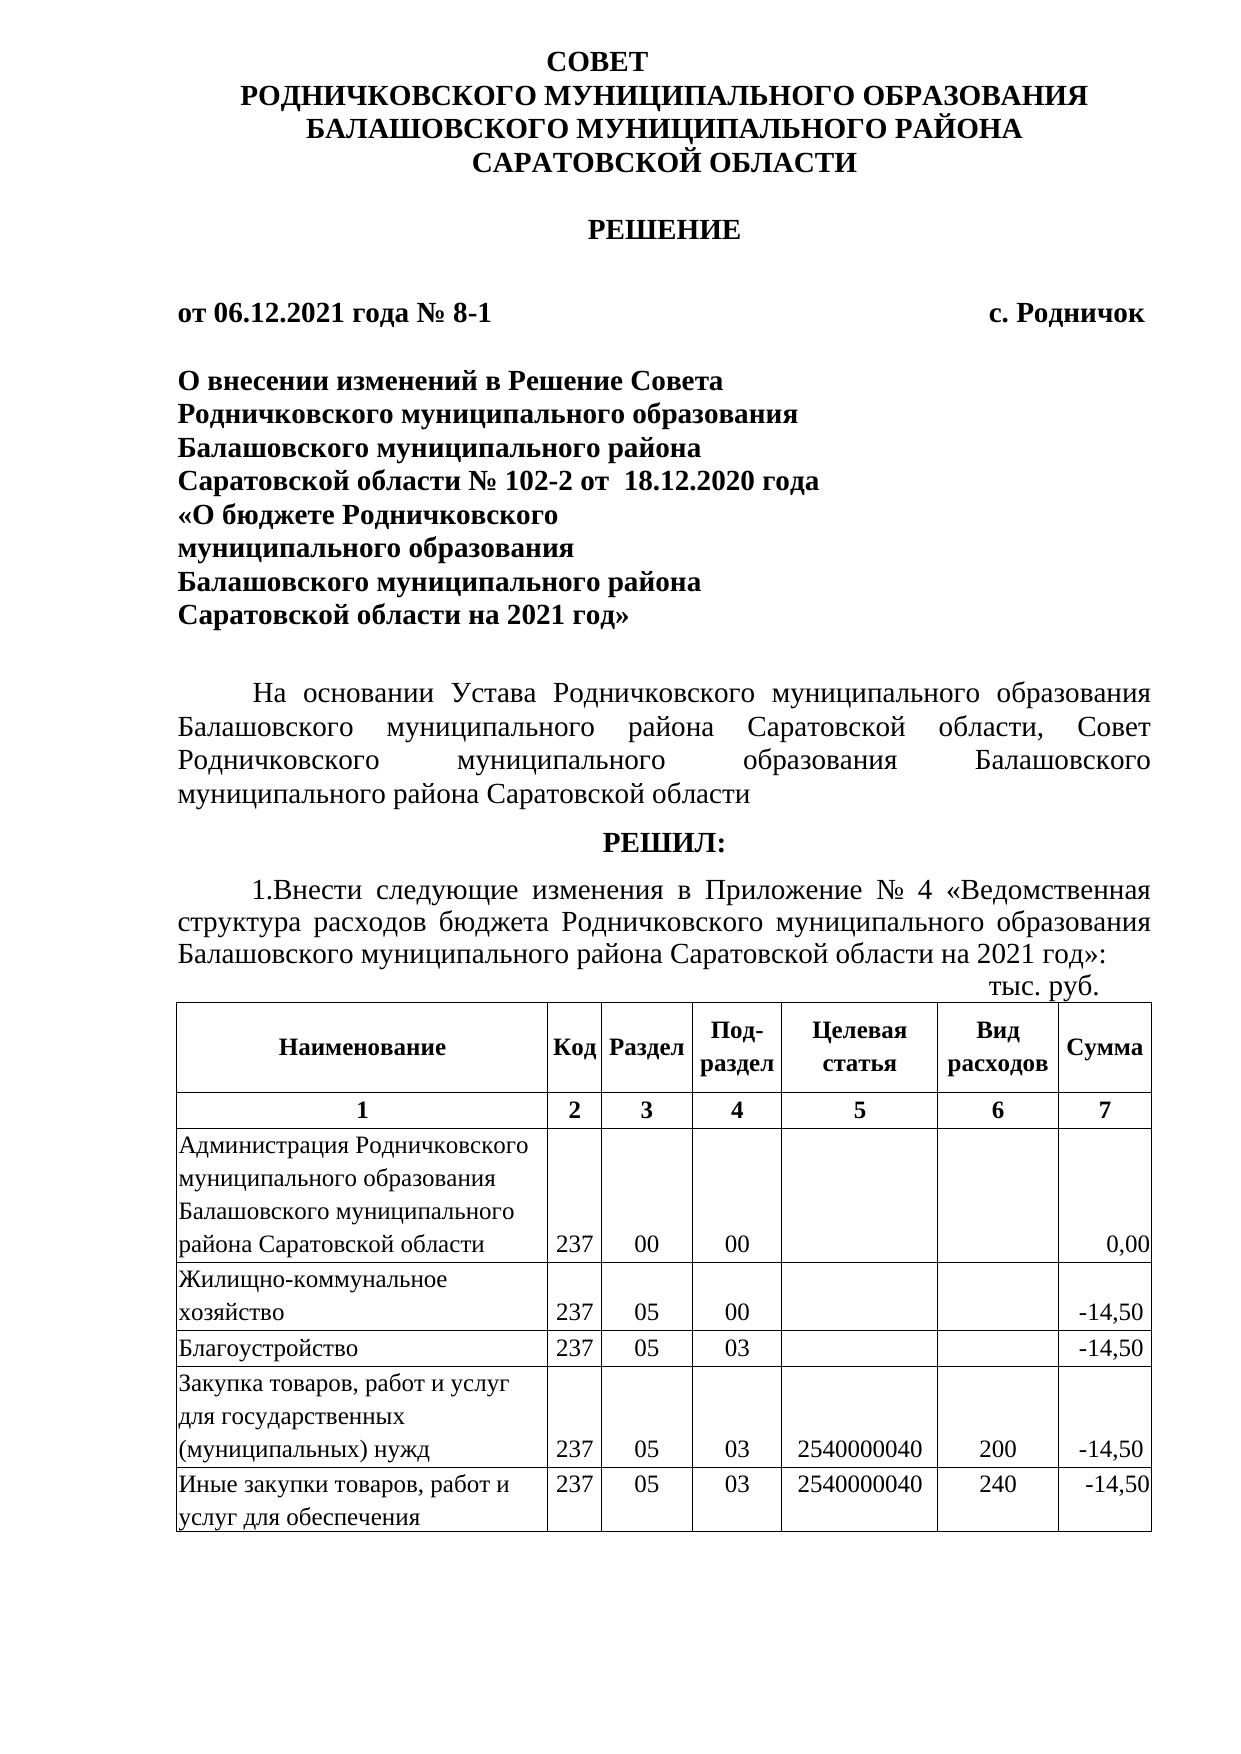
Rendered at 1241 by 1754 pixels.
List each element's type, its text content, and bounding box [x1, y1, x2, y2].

table_cell 2 [548, 1093, 601, 1127]
text На основании Устава Родничковского муниципального образования Балашовского муниципального района Саратовской области, Совет Родничковского муниципального образования Балашовского муниципального района Саратовской области [177, 675, 1152, 809]
table_cell 200 [938, 1367, 1058, 1467]
table_cell 05 [602, 1468, 692, 1531]
title БАЛАШОВСКОГО МУНИЦИПАЛЬНОГО РАЙОНА [177, 111, 1152, 145]
text СОВЕТ [472, 44, 1152, 78]
table_cell 237 [548, 1129, 601, 1262]
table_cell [177, 1367, 547, 1467]
title САРАТОВСКОЙ ОБЛАСТИ [177, 145, 1152, 178]
table_cell [938, 1263, 1058, 1330]
table_cell 237 [548, 1468, 601, 1531]
text тыс. руб. [915, 970, 1152, 1002]
text муниципального образования [177, 530, 1152, 564]
table_cell 3 [602, 1093, 692, 1127]
table_header Под-раздел [693, 1003, 781, 1092]
text от 06.12.2021 года № 8-1 с. Родничок [177, 296, 1152, 329]
table_cell [938, 1331, 1058, 1366]
table_cell Жилищно-коммунальное хозяйство [177, 1263, 547, 1330]
table_cell 2540000040 [782, 1468, 937, 1531]
table_cell 237 [548, 1263, 601, 1330]
table_header Сумма [1059, 1003, 1151, 1092]
table_cell 00 [602, 1129, 692, 1262]
table_cell 05 [602, 1331, 692, 1366]
table_cell 00 [693, 1129, 781, 1262]
table_cell Благоустройство [177, 1331, 547, 1366]
text Саратовской области № 102-2 от 18.12.2020 года [177, 463, 1152, 497]
table_cell 0,00 [1059, 1129, 1151, 1262]
table_cell 240 [938, 1468, 1058, 1531]
text РЕШЕНИЕ [177, 212, 1152, 246]
table_cell 2540000040 [782, 1367, 937, 1467]
text Балашовского муниципального района [177, 430, 1152, 463]
table_cell -14,50 [1059, 1331, 1151, 1366]
text «О бюджете Родничковского [177, 497, 1152, 530]
table_cell 6 [938, 1093, 1058, 1127]
table_header Код [548, 1003, 601, 1092]
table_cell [177, 1468, 547, 1531]
table_header Целевая статья [782, 1003, 937, 1092]
text Саратовской области на 2021 год» [177, 597, 1152, 631]
table_cell 237 [548, 1331, 601, 1366]
table_cell Администрация Родничковского муниципального образования Балашовского муниципального района Саратовской области [177, 1129, 547, 1262]
text Балашовского муниципального района [177, 564, 1152, 597]
text О внесении изменений в Решение Совета [177, 363, 1152, 396]
table_cell 05 [602, 1263, 692, 1330]
table_cell 237 [548, 1367, 601, 1467]
text РЕШИЛ: [177, 825, 1152, 859]
table_cell -14,50 [1059, 1468, 1151, 1531]
table_header Вид расходов [938, 1003, 1058, 1092]
table_header Наименование [177, 1003, 547, 1092]
table_header Раздел [602, 1003, 692, 1092]
table_cell [938, 1129, 1058, 1262]
table_cell 5 [782, 1093, 937, 1127]
table_cell [782, 1129, 937, 1262]
text 1.Внести следующие изменения в Приложение № 4 «Ведомственная структура расходов бюджета Родничковского муниципального образования Балашовского муниципального района Саратовской области на 2021 год»: [177, 874, 1152, 970]
table_cell [782, 1331, 937, 1366]
table_cell 03 [693, 1468, 781, 1531]
table_cell 05 [602, 1367, 692, 1467]
text Родничковского муниципального образования [177, 396, 1152, 430]
table_cell 03 [693, 1367, 781, 1467]
table_cell -14,50 [1059, 1367, 1151, 1467]
table_cell 7 [1059, 1093, 1151, 1127]
table_cell 1 [177, 1093, 547, 1127]
table_cell -14,50 [1059, 1263, 1151, 1330]
table_cell 00 [693, 1263, 781, 1330]
table_cell [782, 1263, 937, 1330]
table_cell 03 [693, 1331, 781, 1366]
table_cell 4 [693, 1093, 781, 1127]
title РОДНИЧКОВСКОГО МУНИЦИПАЛЬНОГО ОБРАЗОВАНИЯ [177, 78, 1152, 111]
